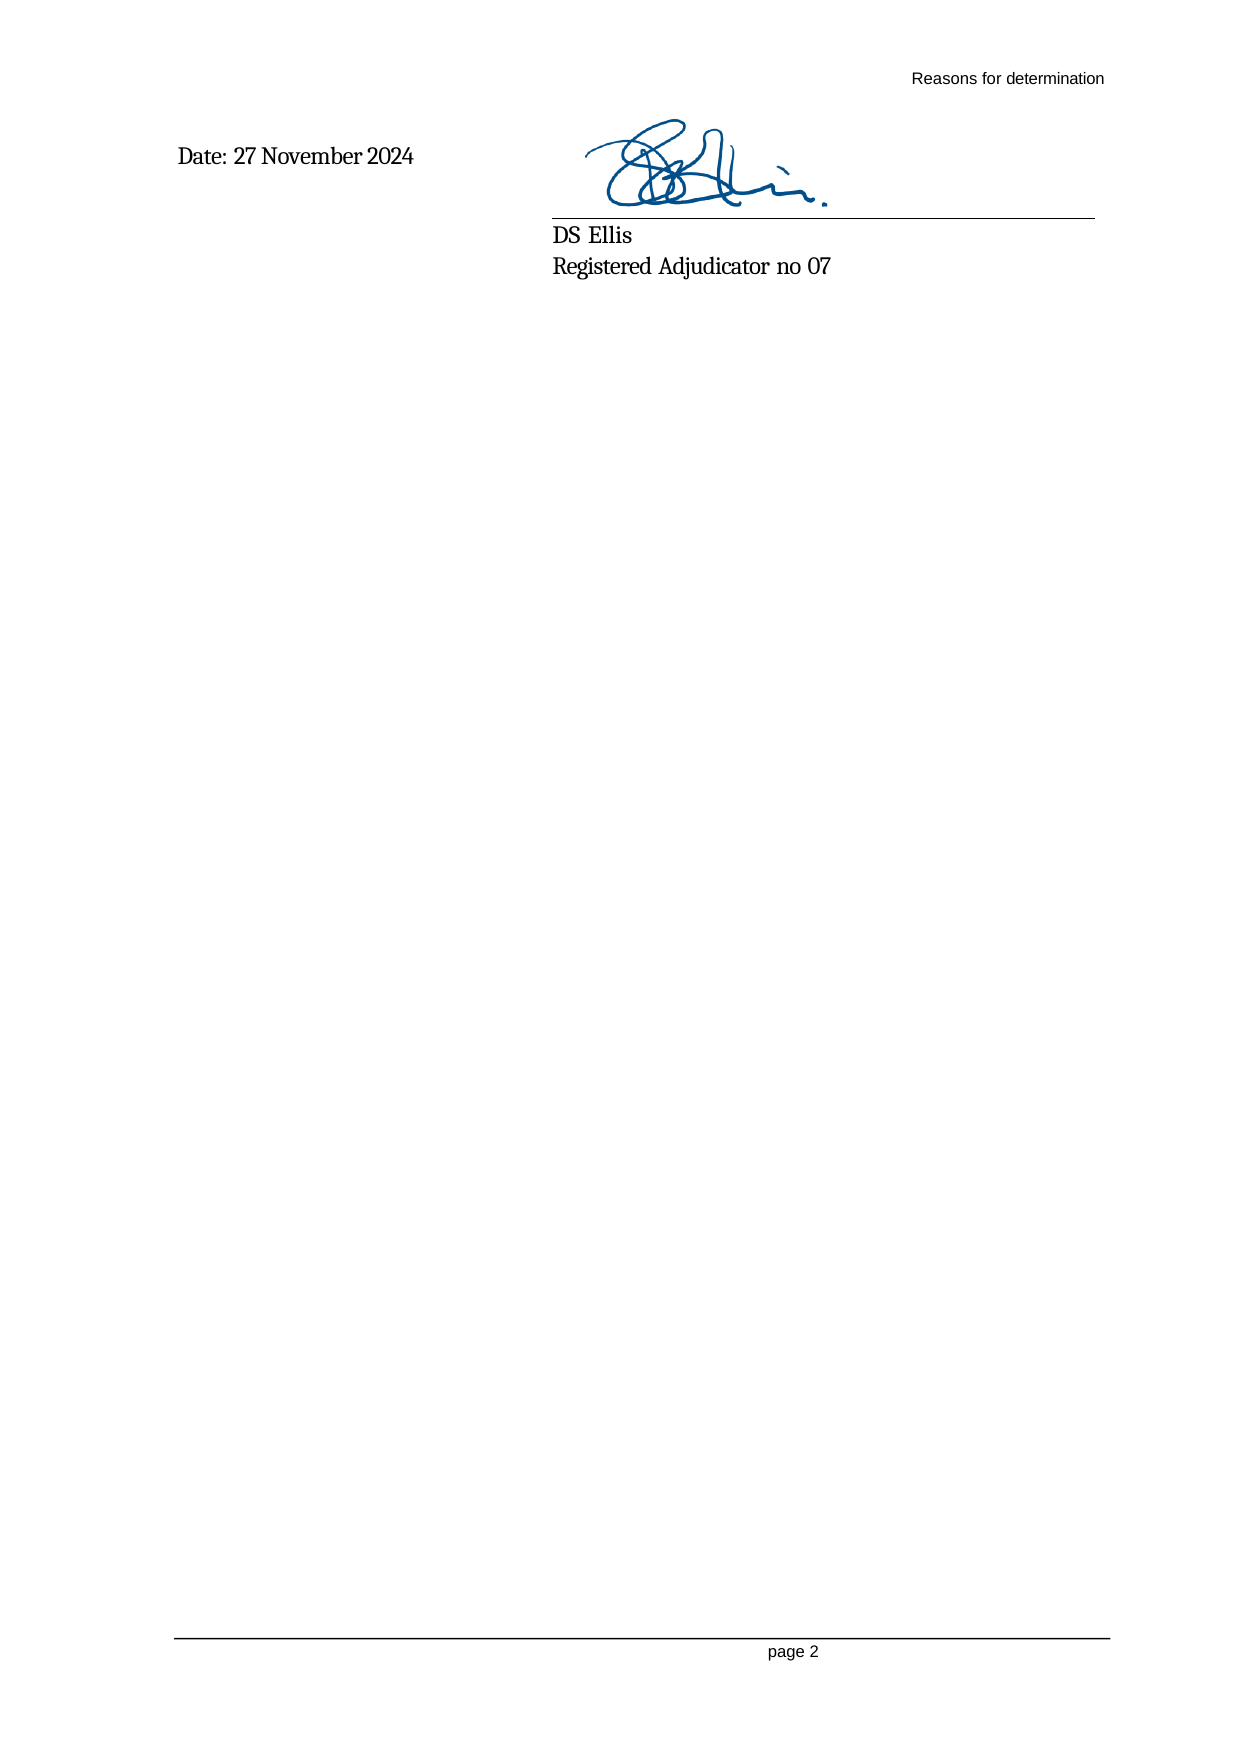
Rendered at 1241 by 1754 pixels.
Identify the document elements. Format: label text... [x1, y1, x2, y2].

picture [584, 118, 828, 207]
text Registered Adjudicator no 07 [552, 252, 849, 281]
text page 2 [487, 1641, 1101, 1661]
text Date: 27 November 2024 [177, 142, 434, 170]
text Reasons for determination [911, 69, 1169, 88]
text DS Ellis [552, 221, 849, 250]
